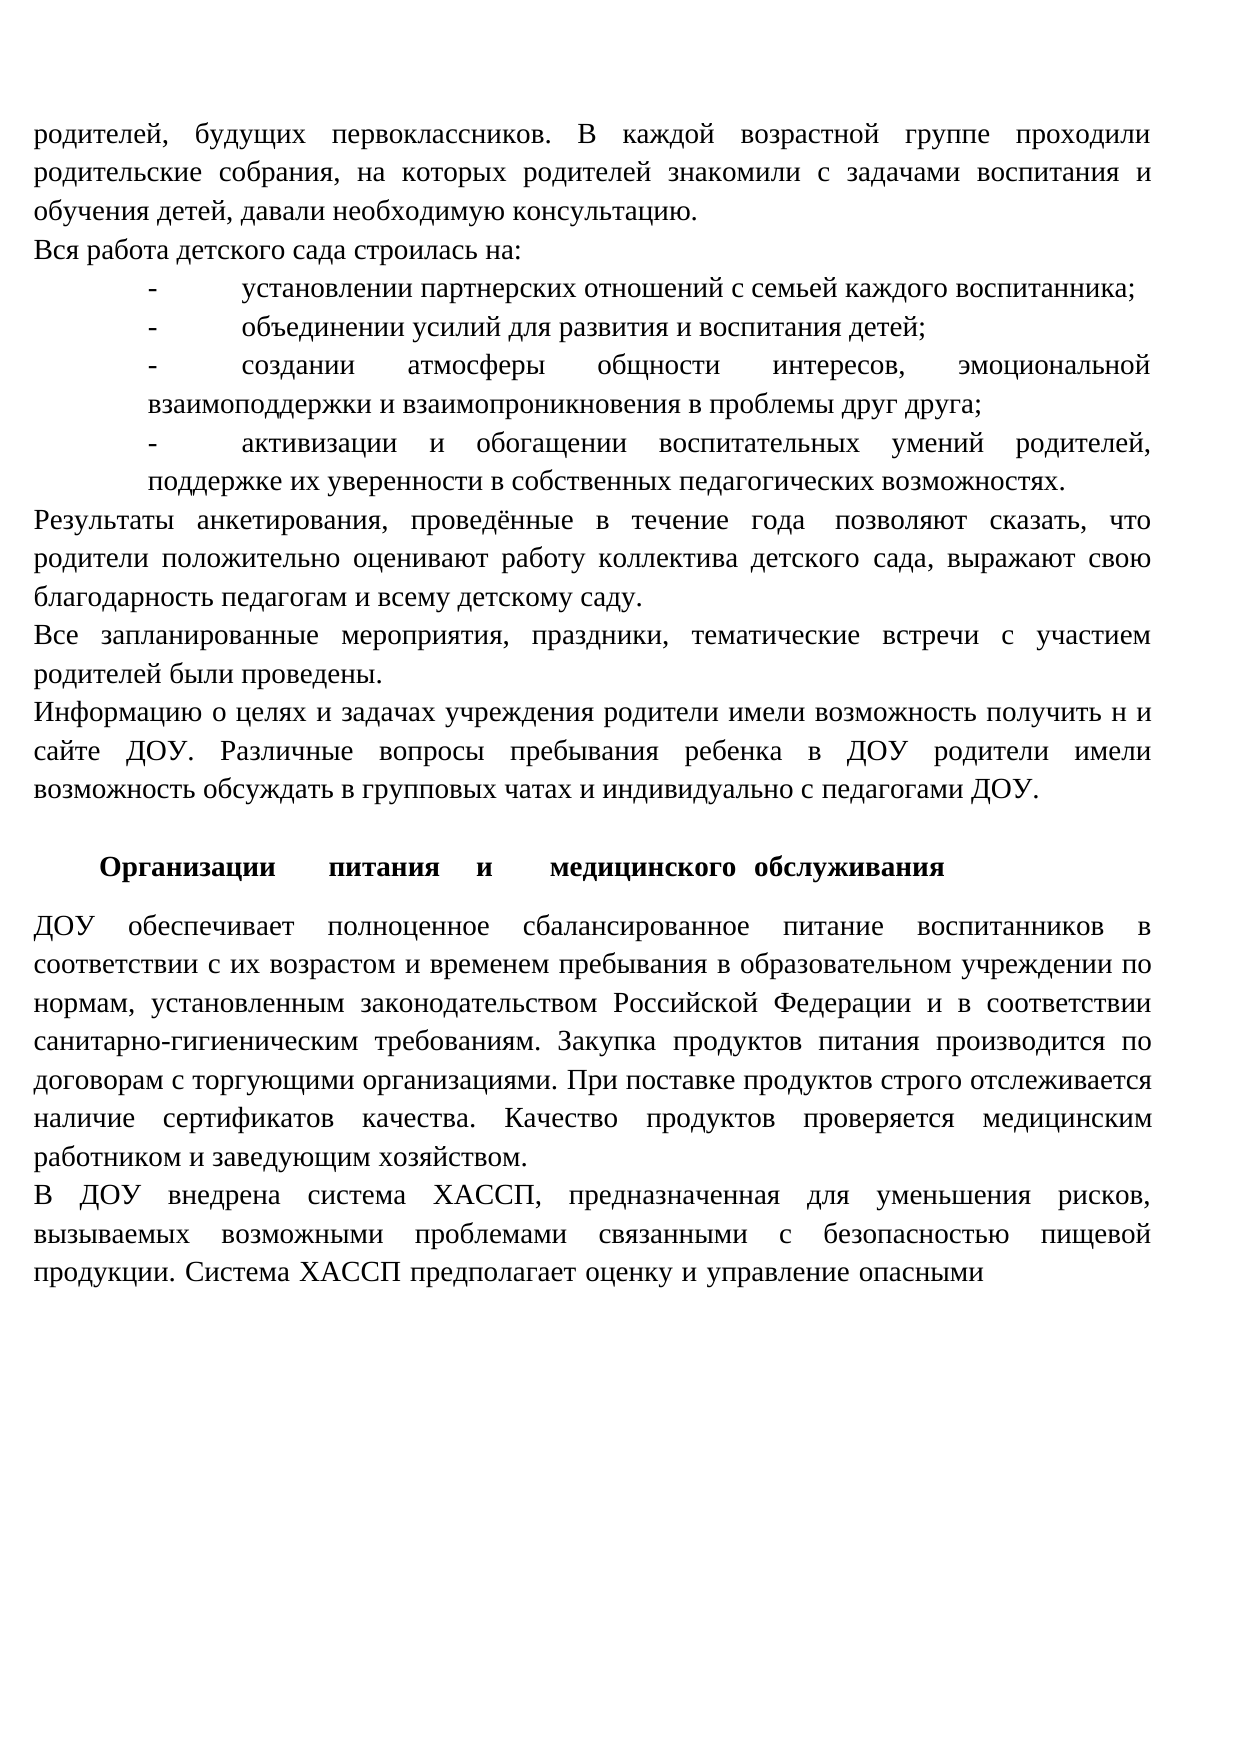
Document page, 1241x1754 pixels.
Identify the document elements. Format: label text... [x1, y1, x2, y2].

list создании атмосферы общности интересов, эмоциональной взаимоподдержки и взаимопроникновения в проблемы друг друга; [148, 347, 1151, 419]
text В ДОУ внедрена система ХАССП, предназначенная для уменьшения рисков, вызываемых возможными проблемами связанными с безопасностью пищевой продукции. Система ХАССП предполагает оценку и управление опасными [33, 1177, 1152, 1288]
text Результаты анкетирования, проведённые в течение года позволяют сказать, что родители положительно оценивают работу коллектива детского сада, выражают свою благодарность педагогам и всему детскому саду. [33, 502, 1151, 612]
text Информацию о целях и задачах учреждения родители имели возможность получить н и сайте ДОУ. Различные вопросы пребывания ребенка в ДОУ родители имели возможность обсуждать в групповых чатах и индивидуально с педагогами ДОУ. [33, 694, 1152, 805]
text Вся работа детского сада строилась на: [33, 232, 1215, 265]
text родителей, будущих первоклассников. В каждой возрастной группе проходили родительские собрания, на которых родителей знакомили с задачами воспитания и обучения детей, давали необходимую консультацию. [33, 116, 1151, 227]
list активизации и обогащении воспитательных умений родителей, поддержке их уверенности в собственных педагогических возможностях. [148, 425, 1152, 497]
text ДОУ обеспечивает полноценное сбалансированное питание воспитанников в соответствии с их возрастом и временем пребывания в образовательном учреждении по нормам, установленным законодательством Российской Федерации и в соответствии санитарно-гигиеническим требованиям. Закупка продуктов питания производится по договорам с торгующими организациями. При поставке продуктов строго отслеживается наличие сертификатов качества. Качество продуктов проверяется медицинским работником и заведующим хозяйством. [33, 908, 1152, 1172]
text Все запланированные мероприятия, праздники, тематические встречи с участием родителей были проведены. [33, 617, 1151, 689]
text Организации питания и медицинского обслуживания [33, 849, 1152, 882]
list объединении усилий для развития и воспитания детей; [148, 309, 1215, 343]
list установлении партнерских отношений с семьей каждого воспитанника; [148, 271, 1215, 304]
